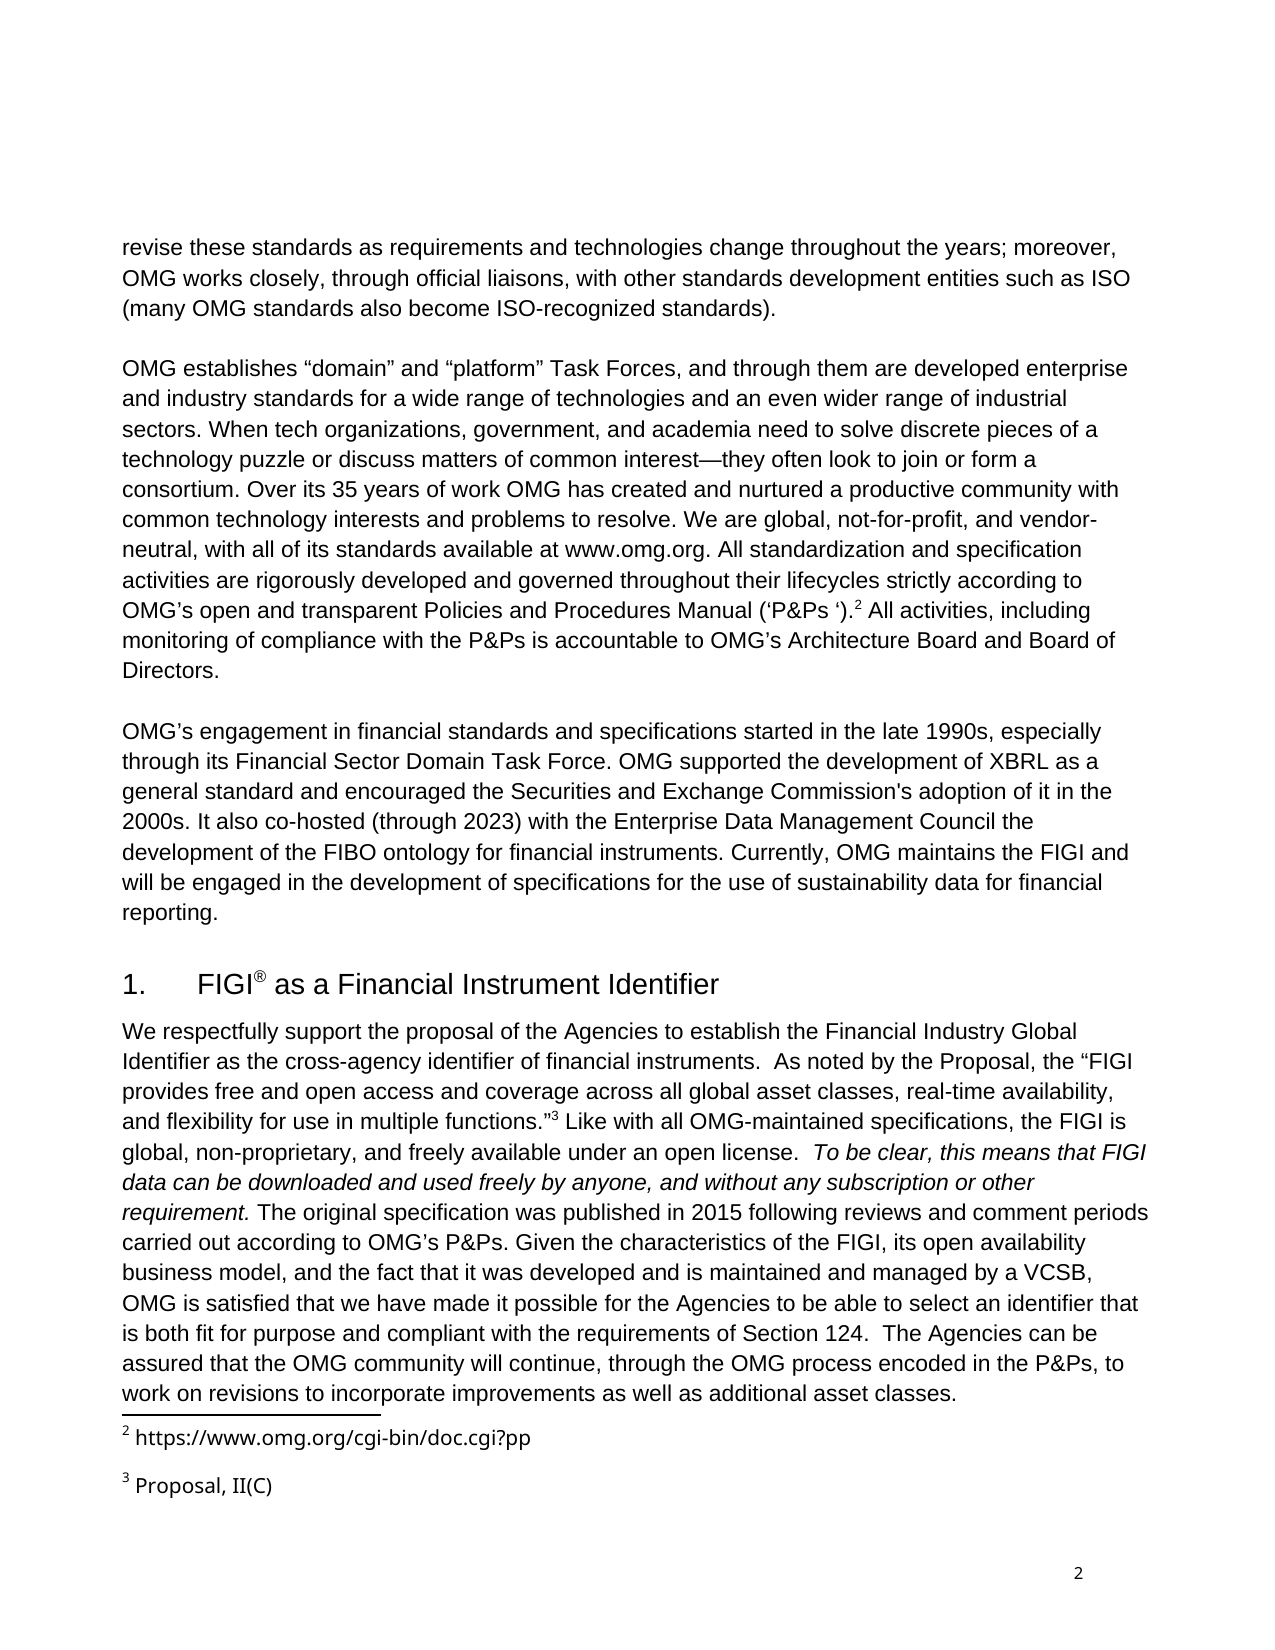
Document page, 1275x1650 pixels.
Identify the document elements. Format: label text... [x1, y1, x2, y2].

list FIGI® as a Financial Instrument Identifier [122, 967, 1153, 1000]
text OMG establishes “domain” and “platform” Task Forces, and through them are developed enterprise and industry standards for a wide range of technologies and an even wider range of industrial sectors. When tech organizations, government, and academia need to solve discrete pieces of a technology puzzle or discuss matters of common interest—they often look to join or form a consortium. Over its 35 years of work OMG has created and nurtured a productive community with common technology interests and problems to resolve. We are global, not-for-profit, and vendor-neutral, with all of its standards available at www.omg.org. All standardization and specification activities are rigorously developed and governed throughout their lifecycles strictly according to OMG’s open and transparent Policies and Procedures Manual (‘P&Ps ‘). All activities, including monitoring of compliance with the P&Ps is accountable to OMG’s Architecture Board and Board of Directors. [122, 355, 1153, 684]
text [122, 234, 1153, 321]
text We respectfully support the proposal of the Agencies to establish the Financial Industry Global Identifier as the cross-agency identifier of financial instruments. As noted by the Proposal, the “FIGI provides free and open access and coverage across all global asset classes, real-time availability, and flexibility for use in multiple functions.” Like with all OMG-maintained specifications, the FIGI is global, non-proprietary, and freely available under an open license. To be clear, this means that FIGI data can be downloaded and used freely by anyone, and without any subscription or other requirement. The original specification was published in 2015 following reviews and comment periods carried out according to OMG’s P&Ps. Given the characteristics of the FIGI, its open availability business model, and the fact that it was developed and is maintained and managed by a VCSB, OMG is satisfied that we have made it possible for the Agencies to be able to select an identifier that is both fit for purpose and compliant with the requirements of Section 124. The Agencies can be assured that the OMG community will continue, through the OMG process encoded in the P&Ps, to work on revisions to incorporate improvements as well as additional asset classes. [122, 1018, 1153, 1407]
text OMG’s engagement in financial standards and specifications started in the late 1990s, especially through its Financial Sector Domain Task Force. OMG supported the development of XBRL as a general standard and encouraged the Securities and Exchange Commission's adoption of it in the 2000s. It also co-hosted (through 2023) with the Enterprise Data Management Council the development of the FIBO ontology for financial instruments. Currently, OMG maintains the FIGI and will be engaged in the development of specifications for the use of sustainability data for financial reporting. [122, 718, 1153, 925]
